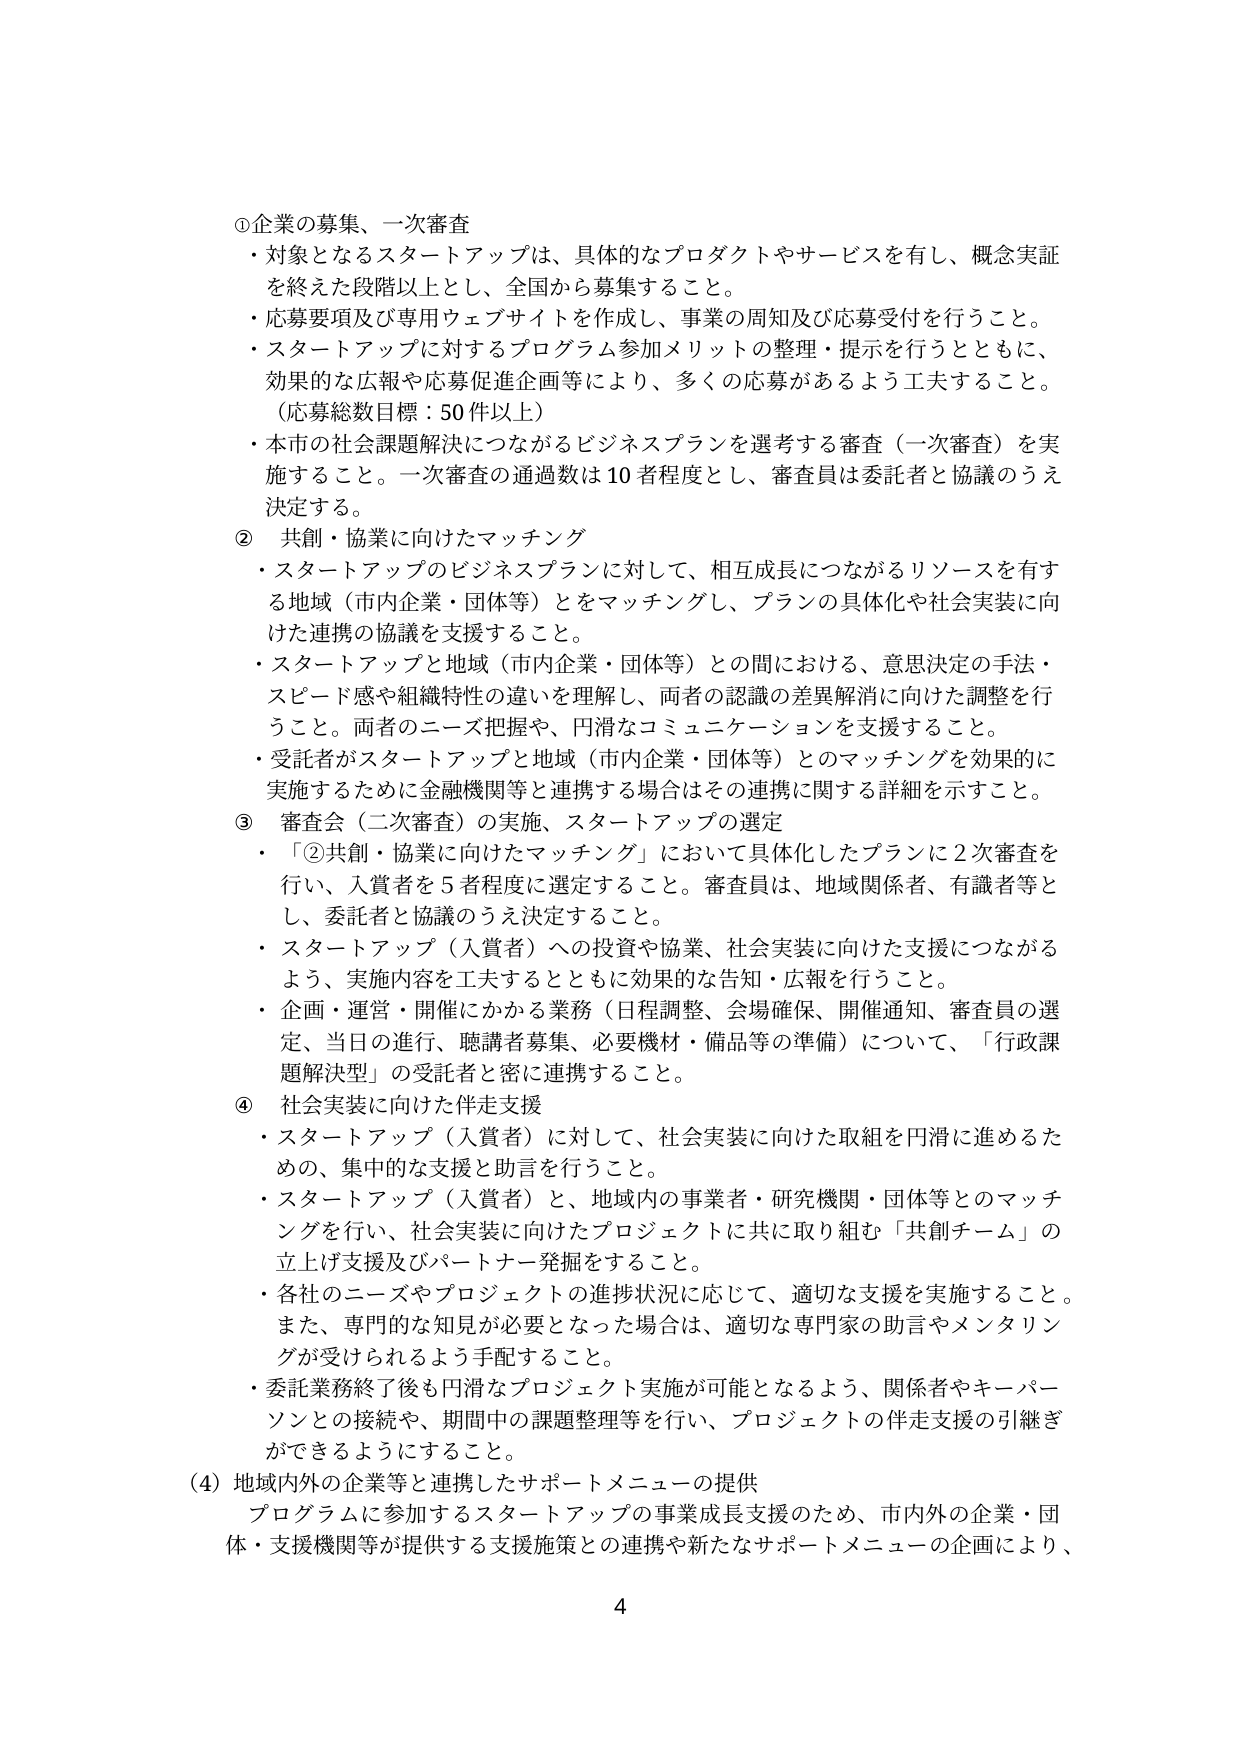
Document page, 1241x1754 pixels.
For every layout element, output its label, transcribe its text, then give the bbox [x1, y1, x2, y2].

list 「②共創・協業に向けたマッチング」において具体化したプランに２次審査を行い、入賞者を５者程度に選定すること。審査員は、地域関係者、有識者等とし、委託者と協議のうえ決定すること。 [251, 836, 1063, 931]
list 企画・運営・開催にかかる業務（日程調整、会場確保、開催通知、審査員の選定、当日の進行、聴講者募集、必要機材・備品等の準備）について、「行政課題解決型」の受託者と密に連携すること。 [251, 994, 1063, 1088]
text （4）地域内外の企業等と連携したサポートメニューの提供 [177, 1466, 1063, 1497]
list 共創・協業に向けたマッチング [234, 522, 1063, 553]
text ・応募要項及び専用ウェブサイトを作成し、事業の周知及び応募受付を行うこと。 [177, 301, 1063, 333]
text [226, 1497, 1063, 1560]
text ・スタートアップに対するプログラム参加メリットの整理・提示を行うとともに、効果的な広報や応募促進企画等により、多くの応募があるよう工夫すること。（応募総数目標：50件以上） [243, 333, 1063, 427]
list スタートアップ（入賞者）への投資や協業、社会実装に向けた支援につながるよう、実施内容を工夫するとともに効果的な告知・広報を行うこと。 [251, 931, 1063, 994]
text ・スタートアップと地域（市内企業・団体等）との間における、意思決定の手法・スピード感や組織特性の違いを理解し、両者の認識の差異解消に向けた調整を行うこと。両者のニーズ把握や、円滑なコミュニケーションを支援すること。 [248, 648, 1063, 742]
list 審査会（二次審査）の実施、スタートアップの選定 [234, 805, 1063, 836]
text ・スタートアップ（入賞者）と、地域内の事業者・研究機関・団体等とのマッチングを行い、社会実装に向けたプロジェクトに共に取り組む「共創チーム」の立上げ支援及びパートナー発掘をすること。 [254, 1183, 1063, 1277]
text ・受託者がスタートアップと地域（市内企業・団体等）とのマッチングを効果的に実施するために金融機関等と連携する場合はその連携に関する詳細を示すこと。 [248, 742, 1063, 805]
text ・委託業務終了後も円滑なプロジェクト実施が可能となるよう、関係者やキーパーソンとの接続や、期間中の課題整理等を行い、プロジェクトの伴走支援の引継ぎができるようにすること。 [243, 1371, 1063, 1466]
text ・スタートアップのビジネスプランに対して、相互成長につながるリソースを有する地域（市内企業・団体等）とをマッチングし、プランの具体化や社会実装に向けた連携の協議を支援すること。 [251, 553, 1063, 648]
list 社会実装に向けた伴走支援 [234, 1088, 1063, 1120]
text ・スタートアップ（入賞者）に対して、社会実装に向けた取組を円滑に進めるための、集中的な支援と助言を行うこと。 [254, 1120, 1063, 1183]
text ・対象となるスタートアップは、具体的なプロダクトやサービスを有し、概念実証を終えた段階以上とし、全国から募集すること。 [243, 238, 1063, 301]
text ・各社のニーズやプロジェクトの進捗状況に応じて、適切な支援を実施すること。また、専門的な知見が必要となった場合は、適切な専門家の助言やメンタリングが受けられるよう手配すること。 [254, 1277, 1063, 1371]
text ・本市の社会課題解決につながるビジネスプランを選考する審査（一次審査）を実施すること。一次審査の通過数は10者程度とし、審査員は委託者と協議のうえ決定する。 [243, 427, 1063, 522]
list 企業の募集、一次審査 [234, 207, 1063, 238]
